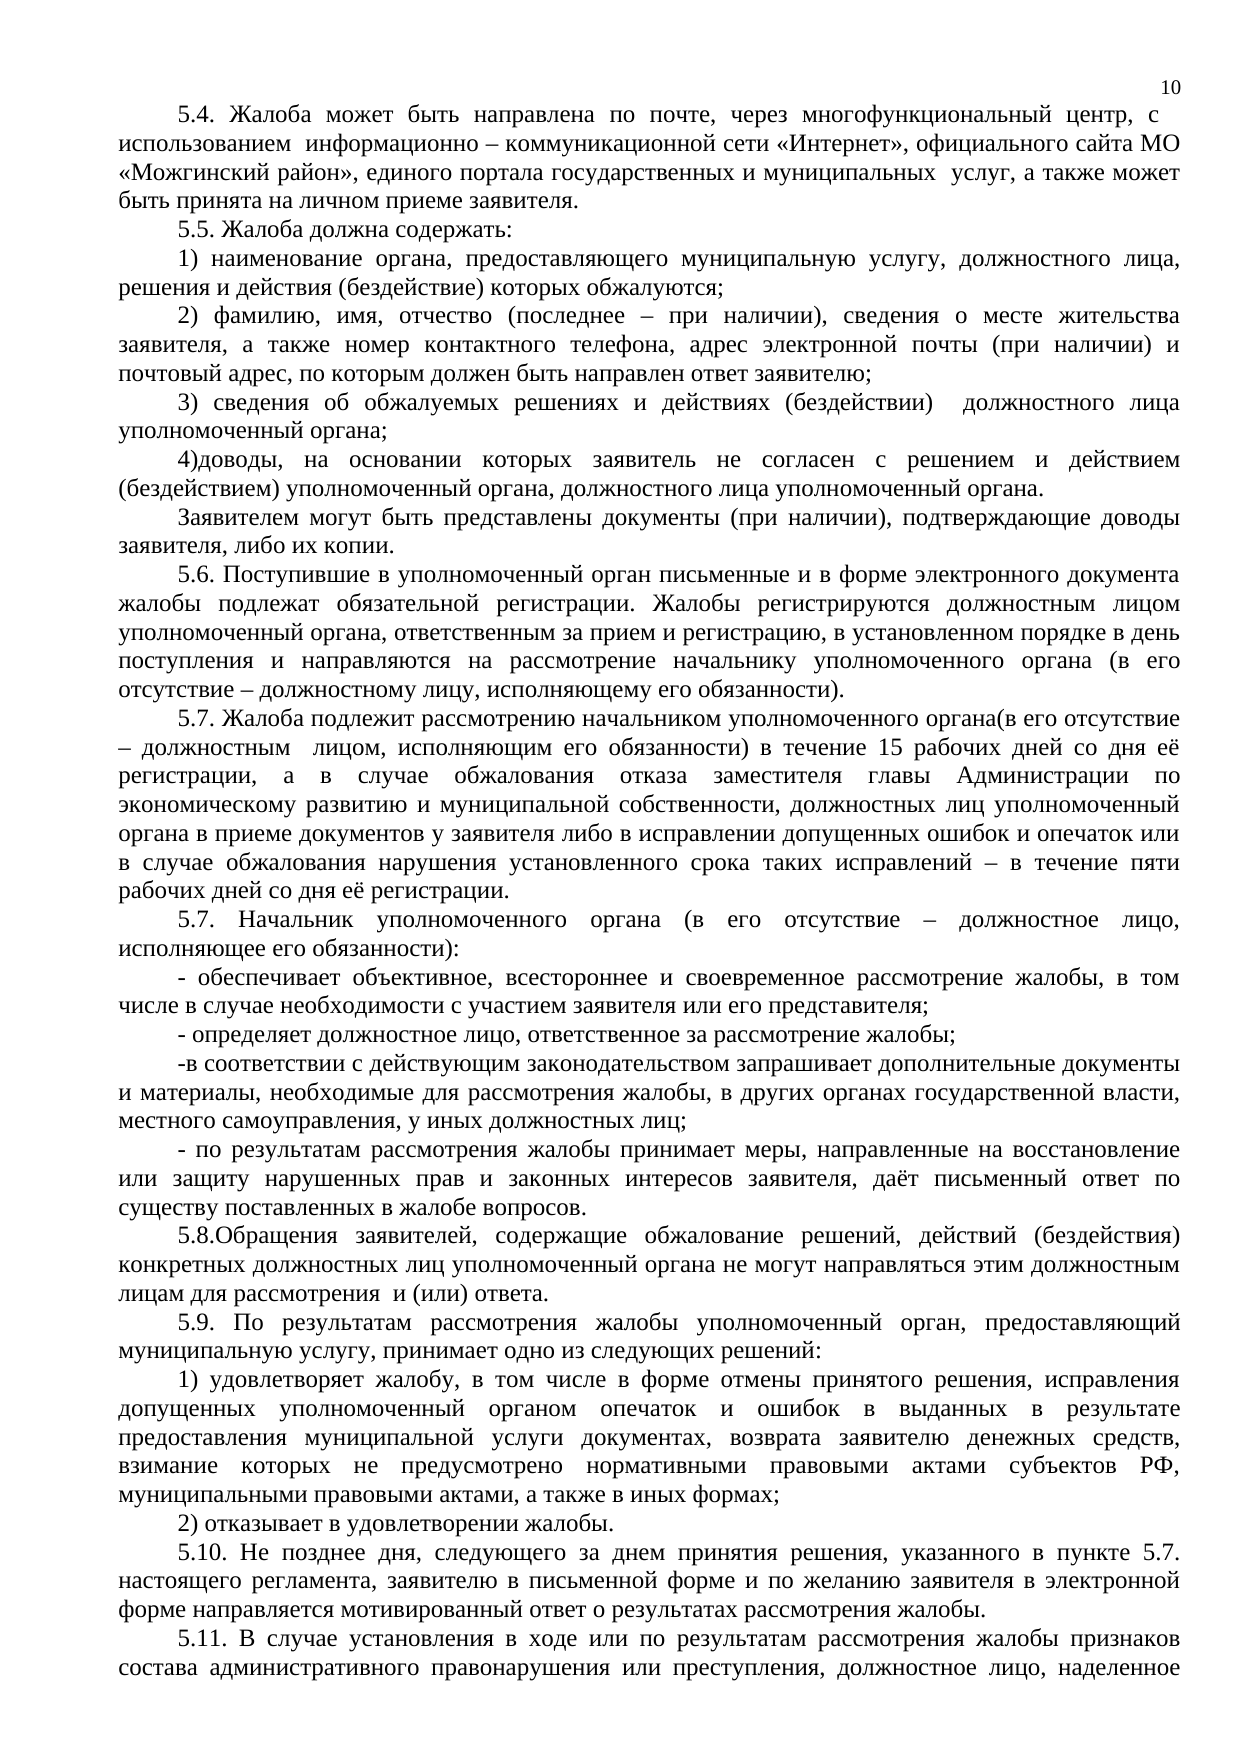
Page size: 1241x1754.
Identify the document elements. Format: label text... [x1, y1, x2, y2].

text Заявителем могут быть представлены документы (при наличии), подтверждающие доводы заявителя, либо их копии. [118, 502, 1181, 559]
text 1) наименование органа, предоставляющего муниципальную услугу, должностного лица, решения и действия (бездействие) которых обжалуются; [118, 243, 1181, 300]
text 3) сведения об обжалуемых решениях и действиях (бездействии) должностного лица уполномоченный органа; [118, 387, 1181, 444]
text 5.6. Поступившие в уполномоченный орган письменные и в форме электронного документа жалобы подлежат обязательной регистрации. Жалобы регистрируются должностным лицом уполномоченный органа, ответственным за прием и регистрацию, в установленном порядке в день поступления и направляются на рассмотрение начальнику уполномоченного органа (в его отсутствие – должностному лицу, исполняющему его обязанности). [118, 559, 1181, 703]
text 5.4. Жалоба может быть направлена по почте, через многофункциональный центр, с использованием информационно – коммуникационной сети «Интернет», официального сайта МО «Можгинский район», единого портала государственных и муниципальных услуг, а также может быть принята на личном приеме заявителя. [118, 99, 1181, 214]
text 5.7. Начальник уполномоченного органа (в его отсутствие – должностное лицо, исполняющее его обязанности): [118, 904, 1181, 962]
text - обеспечивает объективное, всестороннее и своевременное рассмотрение жалобы, в том числе в случае необходимости с участием заявителя или его представителя; [118, 962, 1181, 1019]
text 2) фамилию, имя, отчество (последнее – при наличии), сведения о месте жительства заявителя, а также номер контактного телефона, адрес электронной почты (при наличии) и почтовый адрес, по которым должен быть направлен ответ заявителю; [118, 300, 1181, 387]
text - определяет должностное лицо, ответственное за рассмотрение жалобы; [118, 1019, 1181, 1048]
text 1) удовлетворяет жалобу, в том числе в форме отмены принятого решения, исправления допущенных уполномоченный органом опечаток и ошибок в выданных в результате предоставления муниципальной услуги документах, возврата заявителю денежных средств, взимание которых не предусмотрено нормативными правовыми актами субъектов РФ, муниципальными правовыми актами, а также в иных формах; [118, 1364, 1181, 1508]
text 5.9. По результатам рассмотрения жалобы уполномоченный орган, предоставляющий муниципальную услугу, принимает одно из следующих решений: [118, 1307, 1181, 1364]
text 2) отказывает в удовлетворении жалобы. [118, 1508, 1181, 1537]
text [118, 1623, 1181, 1680]
text 5.8.Обращения заявителей, содержащие обжалование решений, действий (бездействия) конкретных должностных лиц уполномоченный органа не могут направляться этим должностным лицам для рассмотрения и (или) ответа. [118, 1220, 1181, 1307]
text 5.7. Жалоба подлежит рассмотрению начальником уполномоченного органа(в его отсутствие – должностным лицом, исполняющим его обязанности) в течение 15 рабочих дней со дня её регистрации, а в случае обжалования отказа заместителя главы Администрации по экономическому развитию и муниципальной собственности, должностных лиц уполномоченный органа в приеме документов у заявителя либо в исправлении допущенных ошибок и опечаток или в случае обжалования нарушения установленного срока таких исправлений – в течение пяти рабочих дней со дня её регистрации. [118, 703, 1181, 904]
text 5.5. Жалоба должна содержать: [118, 214, 1181, 243]
text - по результатам рассмотрения жалобы принимает меры, направленные на восстановление или защиту нарушенных прав и законных интересов заявителя, даёт письменный ответ по существу поставленных в жалобе вопросов. [118, 1134, 1181, 1220]
text 5.10. Не позднее дня, следующего за днем принятия решения, указанного в пункте 5.7. настоящего регламента, заявителю в письменной форме и по желанию заявителя в электронной форме направляется мотивированный ответ о результатах рассмотрения жалобы. [118, 1537, 1181, 1623]
text 4)доводы, на основании которых заявитель не согласен с решением и действием (бездействием) уполномоченный органа, должностного лица уполномоченный органа. [118, 444, 1181, 502]
text -в соответствии с действующим законодательством запрашивает дополнительные документы и материалы, необходимые для рассмотрения жалобы, в других органах государственной власти, местного самоуправления, у иных должностных лиц; [118, 1048, 1181, 1134]
